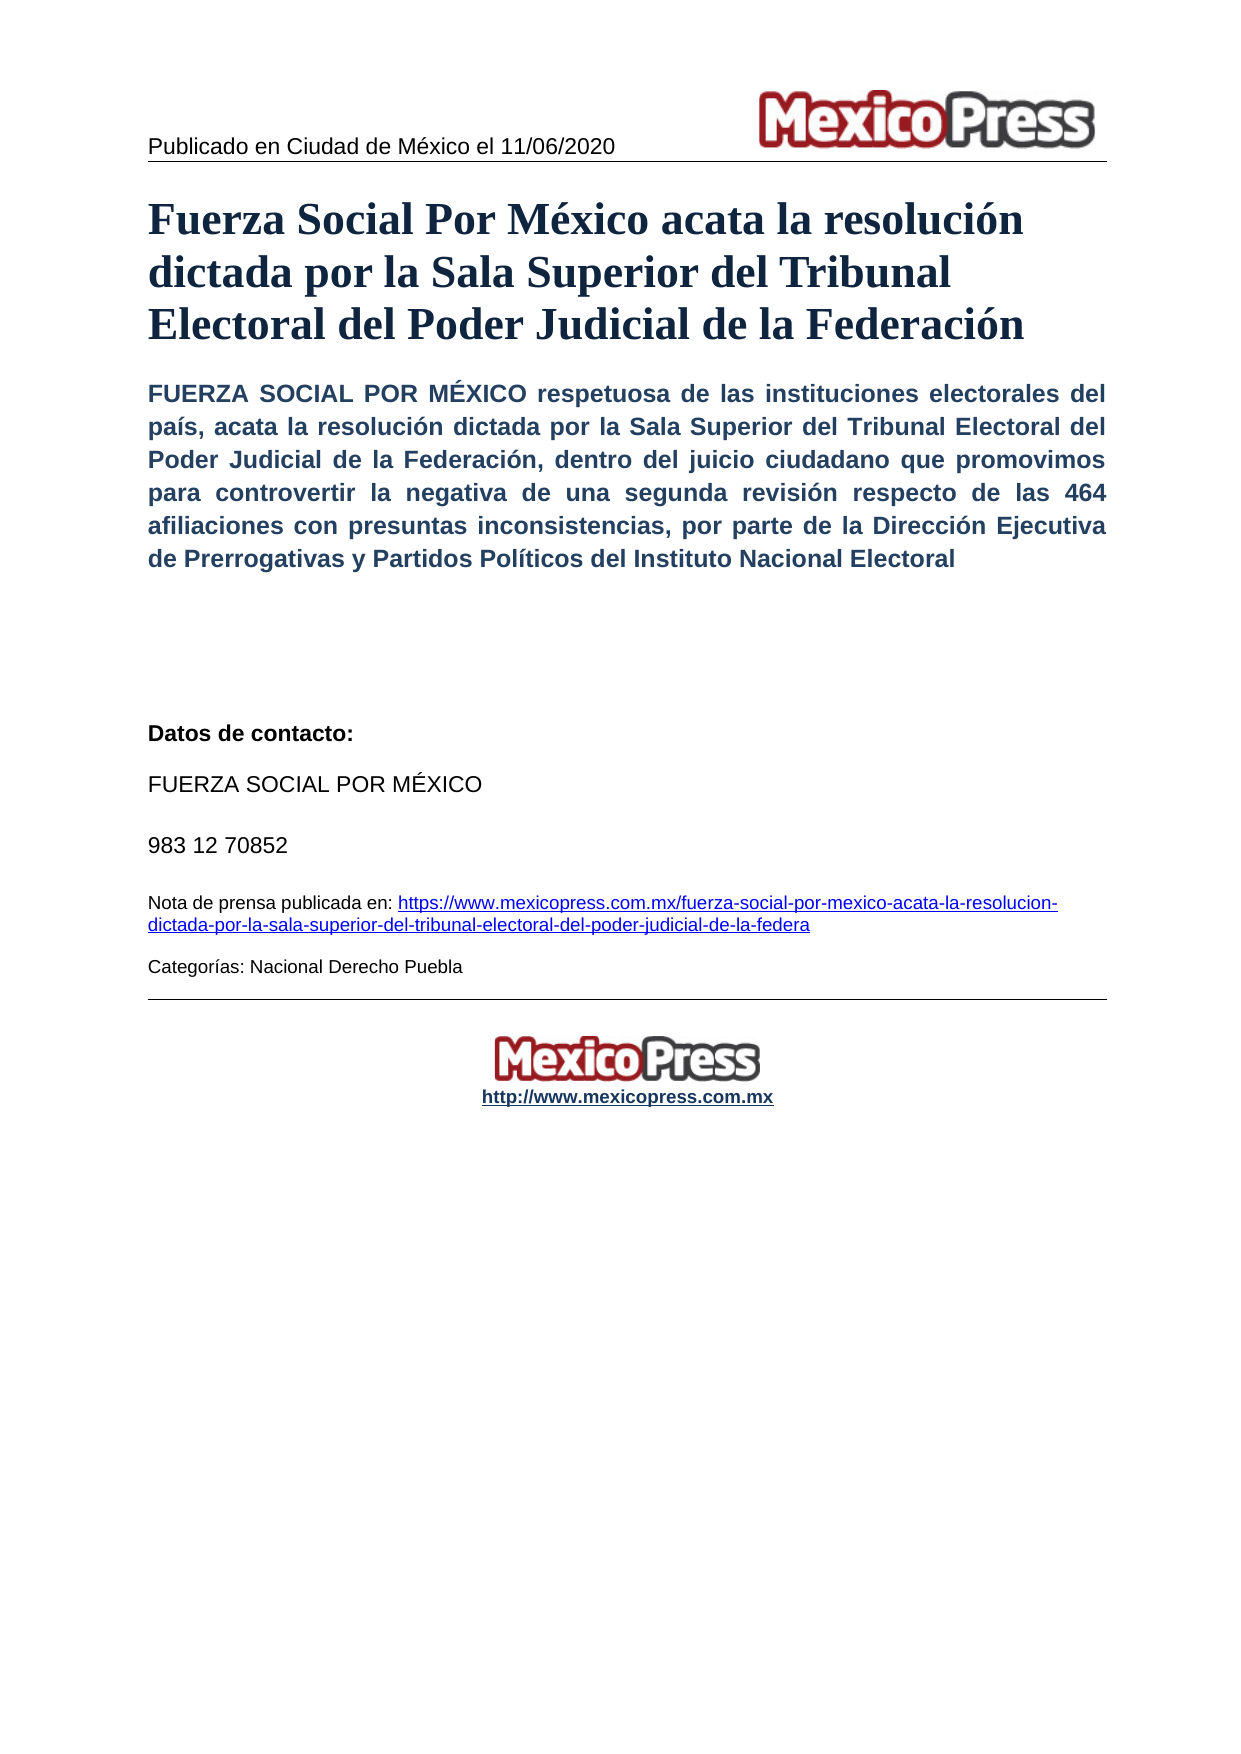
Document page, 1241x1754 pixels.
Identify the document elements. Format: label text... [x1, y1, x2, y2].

text Nota de prensa publicada en: https://www.mexicopress.com.mx/fuerza-social-por-mexico-acata-la-resolucion-dictada-por-la-sala-superior-del-tribunal-electoral-del-poder-judicial-de-la-federa [148, 892, 1107, 935]
text http://www.mexicopress.com.mx [148, 1086, 1107, 1107]
text Datos de contacto: [148, 720, 1107, 747]
text Categorías: Nacional Derecho Puebla [148, 956, 1107, 978]
subtitle FUERZA SOCIAL POR MÉXICO respetuosa de las instituciones electorales del país, acata la resolución dictada por la Sala Superior del Tribunal Electoral del Poder Judicial de la Federación, dentro del juicio ciudadano que promovimos para controvertir la negativa de una segunda revisión respecto de las 464 afiliaciones con presuntas inconsistencias, por parte de la Dirección Ejecutiva de Prerrogativas y Partidos Políticos del Instituto Nacional Electoral [148, 379, 1107, 573]
text FUERZA SOCIAL POR MÉXICO [148, 771, 1063, 798]
picture [759, 90, 1096, 133]
subtitle Fuerza Social Por México acata la resolución dictada por la Sala Superior del Tribunal Electoral del Poder Judicial de la Federación [148, 192, 1107, 350]
text 983 12 70852 [148, 832, 1063, 858]
picture [494, 1036, 760, 1082]
text Publicado en Ciudad de México el 11/06/2020 [148, 133, 1107, 161]
